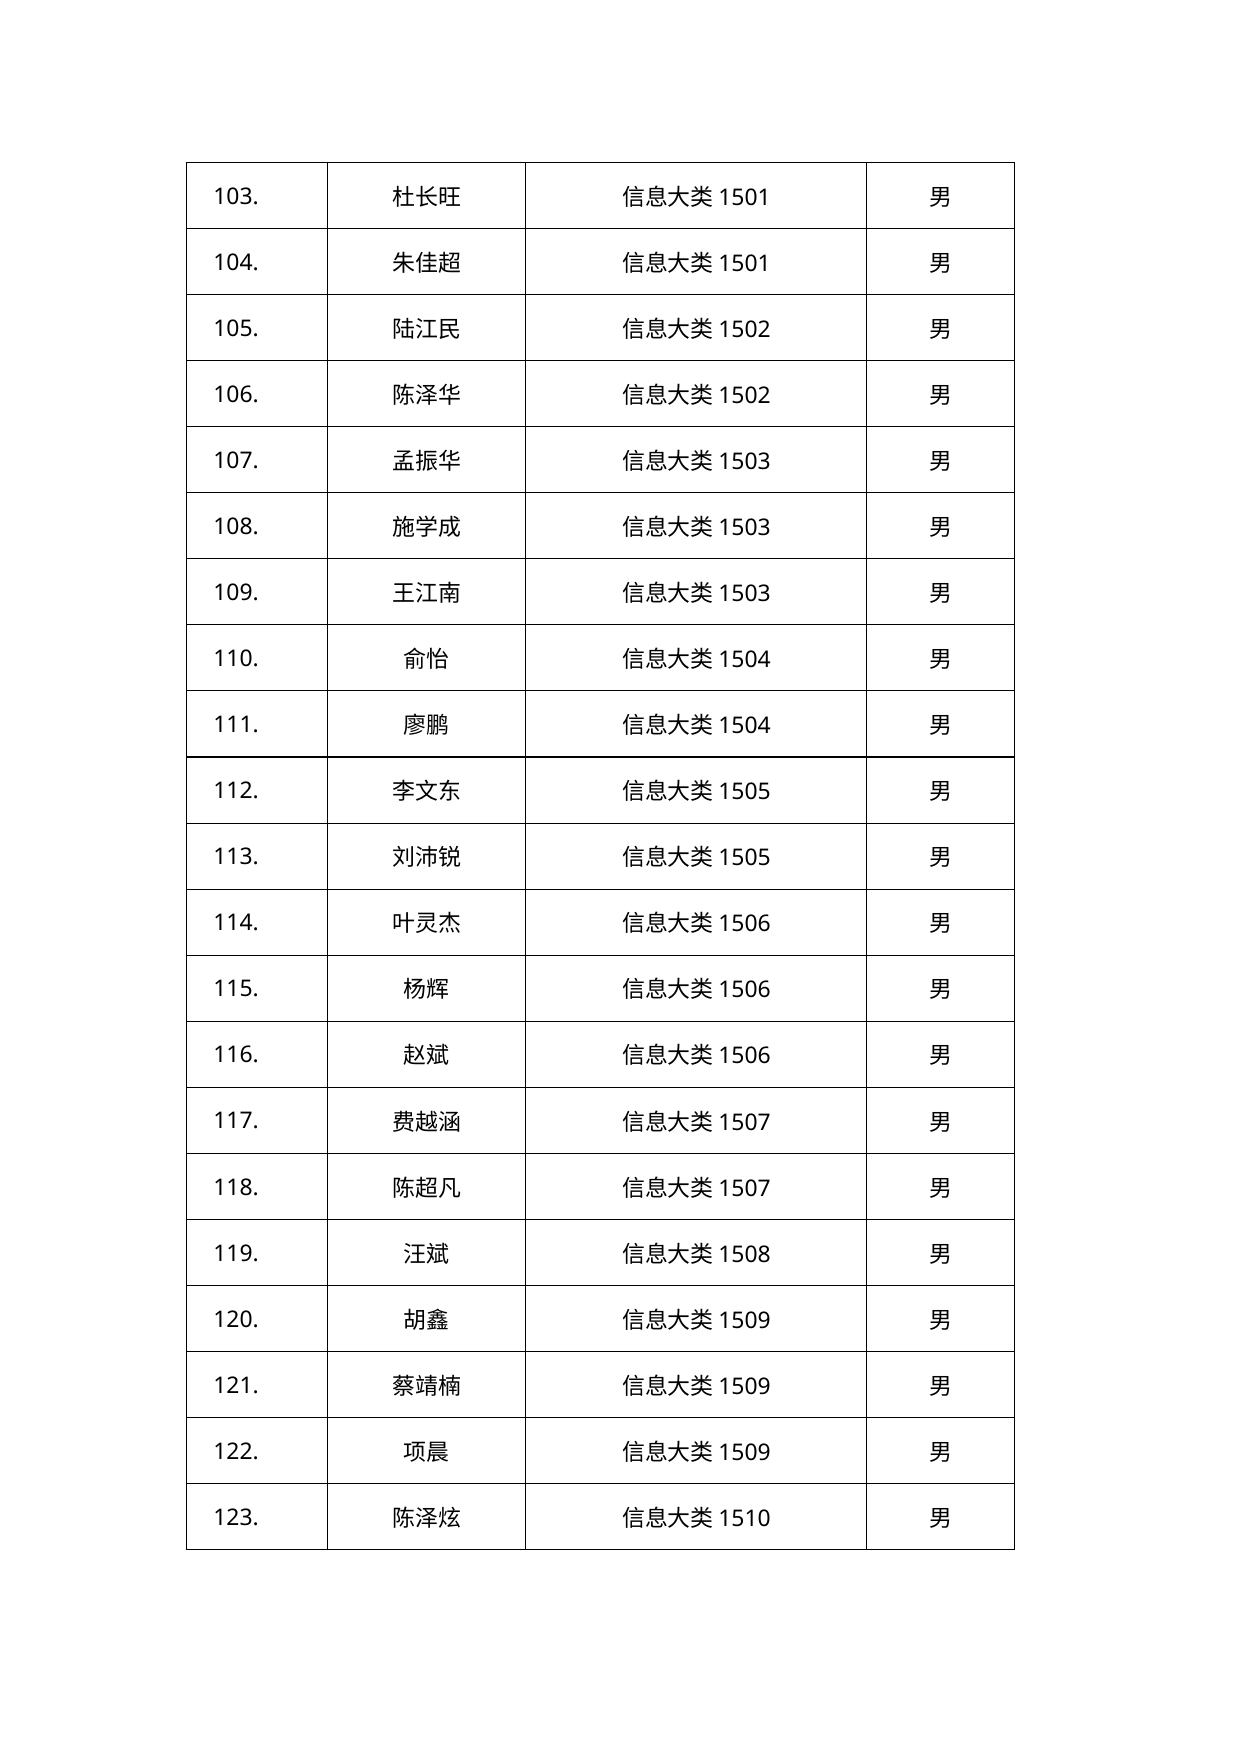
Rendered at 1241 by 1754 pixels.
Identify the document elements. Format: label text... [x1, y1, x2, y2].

table_cell [187, 361, 327, 426]
table_cell [187, 559, 327, 624]
table_cell 信息大类1504 [526, 625, 866, 690]
table_cell 汪斌 [328, 1220, 525, 1285]
table_cell 男 [867, 758, 1014, 822]
table_cell 信息大类1506 [526, 890, 866, 954]
table_cell 孟振华 [328, 427, 525, 492]
table_cell 王江南 [328, 559, 525, 624]
table_cell 男 [867, 890, 1014, 954]
table_cell 信息大类1503 [526, 493, 866, 558]
table_cell 杜长旺 [328, 163, 525, 228]
table_cell [187, 427, 327, 492]
table_cell 陆江民 [328, 295, 525, 360]
table_cell 男 [867, 229, 1014, 294]
table_cell [187, 295, 327, 360]
table_cell 项晨 [328, 1418, 525, 1483]
table_cell 信息大类1506 [526, 1022, 866, 1087]
table_cell 男 [867, 691, 1014, 756]
table_cell [187, 493, 327, 558]
table_cell [187, 1154, 327, 1219]
table_cell 男 [867, 493, 1014, 558]
table_cell 男 [867, 1154, 1014, 1219]
table_cell 信息大类1506 [526, 956, 866, 1021]
table_cell 男 [867, 1484, 1014, 1549]
table_cell [187, 625, 327, 690]
table_cell 陈泽炫 [328, 1484, 525, 1549]
table_cell 陈泽华 [328, 361, 525, 426]
table_cell [187, 956, 327, 1021]
table_cell 赵斌 [328, 1022, 525, 1087]
table_cell 叶灵杰 [328, 890, 525, 954]
table_cell 男 [867, 1286, 1014, 1351]
table_cell [187, 1220, 327, 1285]
table_cell 信息大类1501 [526, 163, 866, 228]
table_cell 施学成 [328, 493, 525, 558]
table_cell 朱佳超 [328, 229, 525, 294]
table_cell [187, 758, 327, 822]
table_cell 廖鹏 [328, 691, 525, 756]
table_cell 信息大类1504 [526, 691, 866, 756]
table_cell 信息大类1503 [526, 559, 866, 624]
table_cell 男 [867, 559, 1014, 624]
table_cell 信息大类1501 [526, 229, 866, 294]
table_cell 男 [867, 1088, 1014, 1153]
table_cell 信息大类1509 [526, 1418, 866, 1483]
table_cell 胡鑫 [328, 1286, 525, 1351]
table_cell 男 [867, 625, 1014, 690]
table_cell [187, 1418, 327, 1483]
table_cell 男 [867, 1352, 1014, 1417]
table_cell [187, 1088, 327, 1153]
table_cell [187, 824, 327, 888]
table_cell [187, 1022, 327, 1087]
table_cell [187, 229, 327, 294]
table_cell 俞怡 [328, 625, 525, 690]
table_cell 李文东 [328, 758, 525, 822]
table_cell 男 [867, 1022, 1014, 1087]
table_cell 信息大类1505 [526, 824, 866, 888]
table_cell 男 [867, 956, 1014, 1021]
table_cell 信息大类1505 [526, 758, 866, 822]
table_cell 信息大类1509 [526, 1286, 866, 1351]
table_cell [187, 1484, 327, 1549]
table_cell 刘沛锐 [328, 824, 525, 888]
table_cell 男 [867, 824, 1014, 888]
table_cell [187, 163, 327, 228]
table_cell 费越涵 [328, 1088, 525, 1153]
table_cell 信息大类1502 [526, 295, 866, 360]
table_cell [187, 1286, 327, 1351]
table_cell 信息大类1507 [526, 1088, 866, 1153]
table_cell 信息大类1509 [526, 1352, 866, 1417]
table_cell 蔡靖楠 [328, 1352, 525, 1417]
table_cell 信息大类1503 [526, 427, 866, 492]
table_cell 陈超凡 [328, 1154, 525, 1219]
table_cell 信息大类1507 [526, 1154, 866, 1219]
table_cell [187, 1352, 327, 1417]
table_cell 男 [867, 1418, 1014, 1483]
table_cell 信息大类1502 [526, 361, 866, 426]
table_cell 男 [867, 361, 1014, 426]
table_cell 信息大类1510 [526, 1484, 866, 1549]
table_cell 男 [867, 427, 1014, 492]
table_cell 男 [867, 1220, 1014, 1285]
table_cell 杨辉 [328, 956, 525, 1021]
table_cell [187, 691, 327, 756]
table_cell [187, 890, 327, 954]
table_cell 信息大类1508 [526, 1220, 866, 1285]
table_cell 男 [867, 295, 1014, 360]
table_cell 男 [867, 163, 1014, 228]
